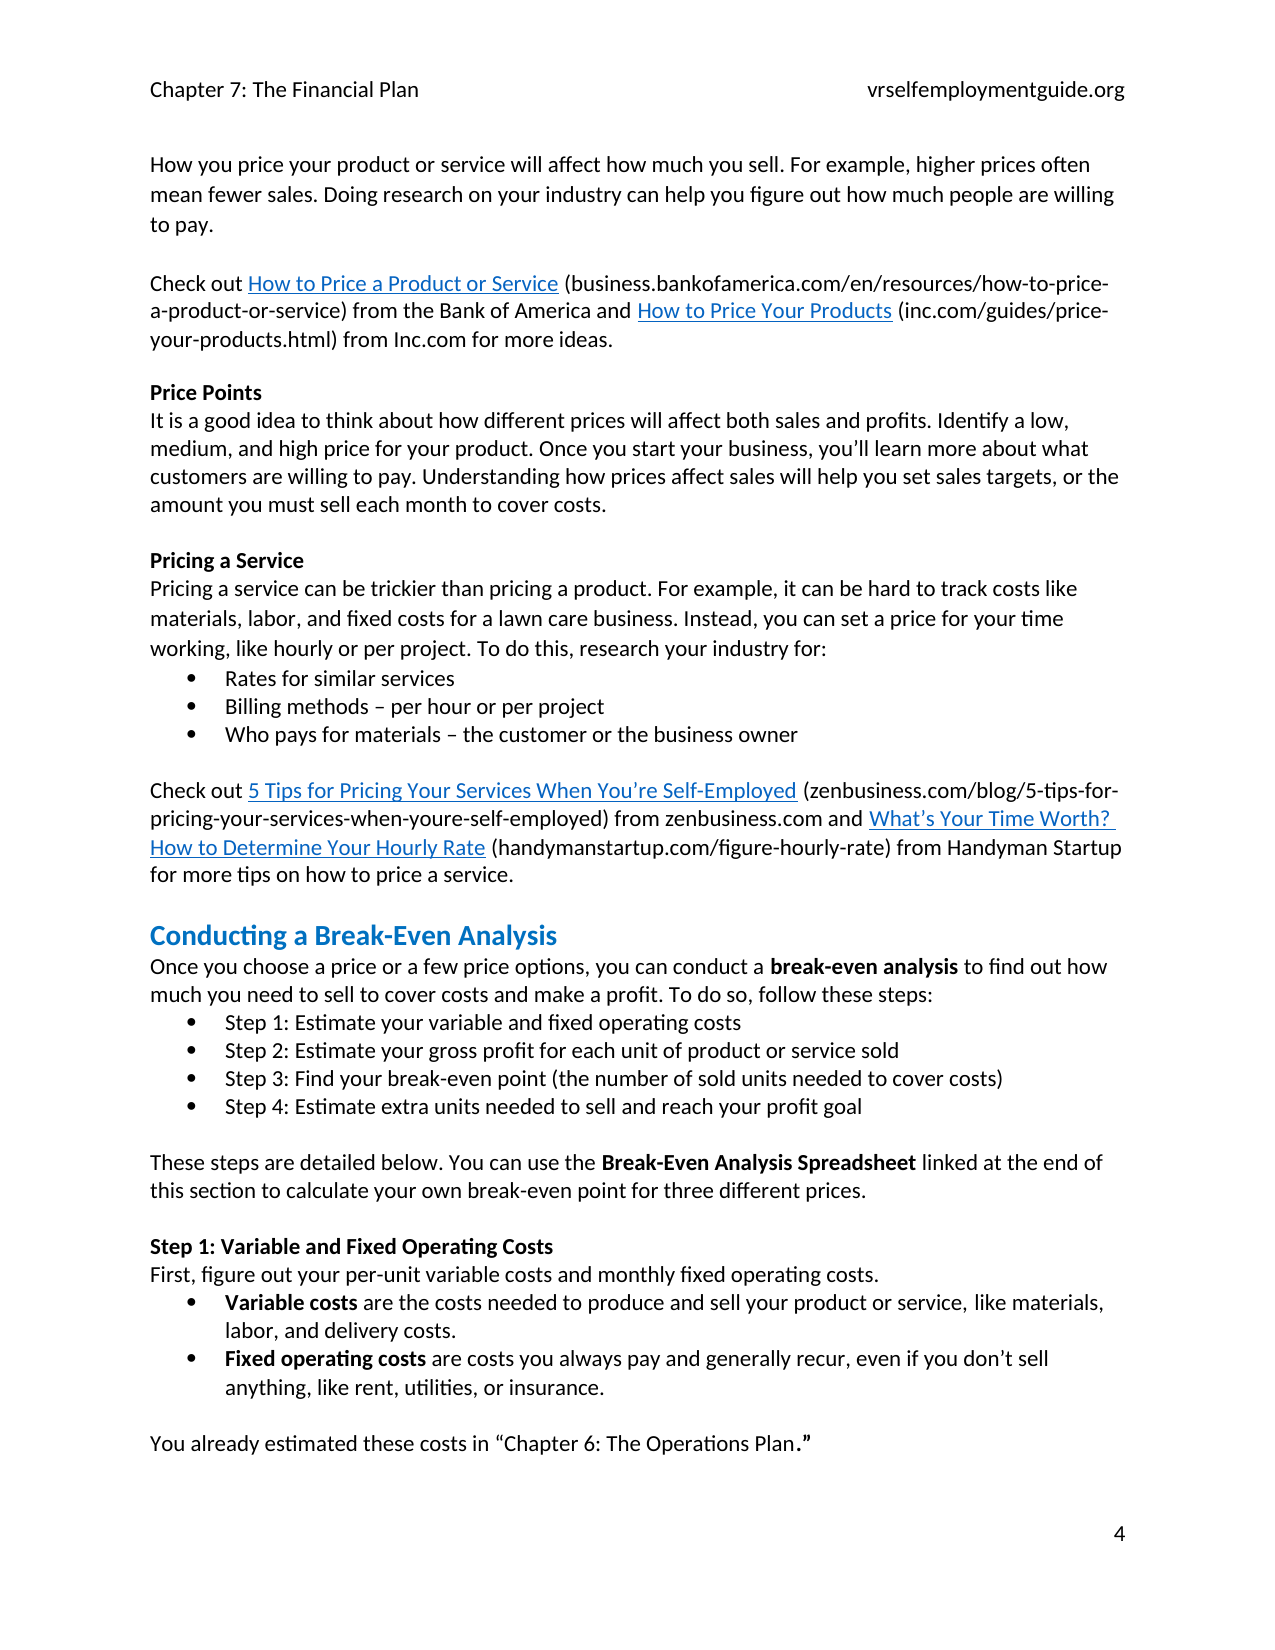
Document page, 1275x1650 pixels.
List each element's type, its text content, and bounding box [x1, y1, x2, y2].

subtitle Pricing a Service [150, 546, 1125, 574]
list Rates for similar services [187, 664, 1125, 692]
list Step 1: Estimate your variable and fixed operating costs [187, 1008, 1125, 1036]
text These steps are detailed below. You can use the Break-Even Analysis Spreadsheet linked at the end of this section to calculate your own break-even point for three different prices. [150, 1148, 1125, 1204]
list Who pays for materials – the customer or the business owner [187, 721, 1125, 748]
text Check out How to Price a Product or Service (business.bankofamerica.com/en/resources/how-to-price-a-product-or-service) from the Bank of America and How to Price Your Products (inc.com/guides/price-your-products.html) from Inc.com for more ideas. [150, 269, 1125, 353]
text Check out 5 Tips for Pricing Your Services When You’re Self-Employed (zenbusiness.com/blog/5-tips-for-pricing-your-services-when-youre-self-employed) from zenbusiness.com and What’s Your Time Worth? How to Determine Your Hourly Rate (handymanstartup.com/figure-hourly-rate) from Handyman Startup for more tips on how to price a service. [150, 777, 1125, 889]
list Step 3: Find your break-even point (the number of sold units needed to cover costs) [187, 1064, 1125, 1092]
list Billing methods – per hour or per project [187, 692, 1125, 721]
text How you price your product or service will affect how much you sell. For example, higher prices often mean fewer sales. Doing research on your industry can help you figure out how much people are willing to pay. [150, 150, 1125, 238]
list Fixed operating costs are costs you always pay and generally recur, even if you don’t sell anything, like rent, utilities, or insurance. [187, 1344, 1125, 1401]
list Step 4: Estimate extra units needed to sell and reach your profit goal [187, 1092, 1125, 1120]
subtitle Step 1: Variable and Fixed Operating Costs [150, 1232, 1125, 1261]
subtitle Price Points [150, 378, 1125, 406]
text Once you choose a price or a few price options, you can conduct a break-even analysis to find out how much you need to sell to cover costs and make a profit. To do so, follow these steps: [150, 952, 1125, 1008]
subtitle Conducting a Break-Even Analysis [150, 917, 1125, 952]
text First, figure out your per-unit variable costs and monthly fixed operating costs. [150, 1261, 1125, 1288]
list Variable costs are the costs needed to produce and sell your product or service, like materials, labor, and delivery costs. [187, 1288, 1125, 1344]
text Pricing a service can be trickier than pricing a product. For example, it can be hard to track costs like materials, labor, and fixed costs for a lawn care business. Instead, you can set a price for your time working, like hourly or per project. To do this, research your industry for: [150, 574, 1125, 662]
list Step 2: Estimate your gross profit for each unit of product or service sold [187, 1036, 1125, 1064]
text It is a good idea to think about how different prices will affect both sales and profits. Identify a low, medium, and high price for your product. Once you start your business, you’ll learn more about what customers are willing to pay. Understanding how prices affect sales will help you set sales targets, or the amount you must sell each month to cover costs. [150, 406, 1125, 518]
text You already estimated these costs in “Chapter 6: The Operations Plan.” [150, 1429, 1125, 1457]
